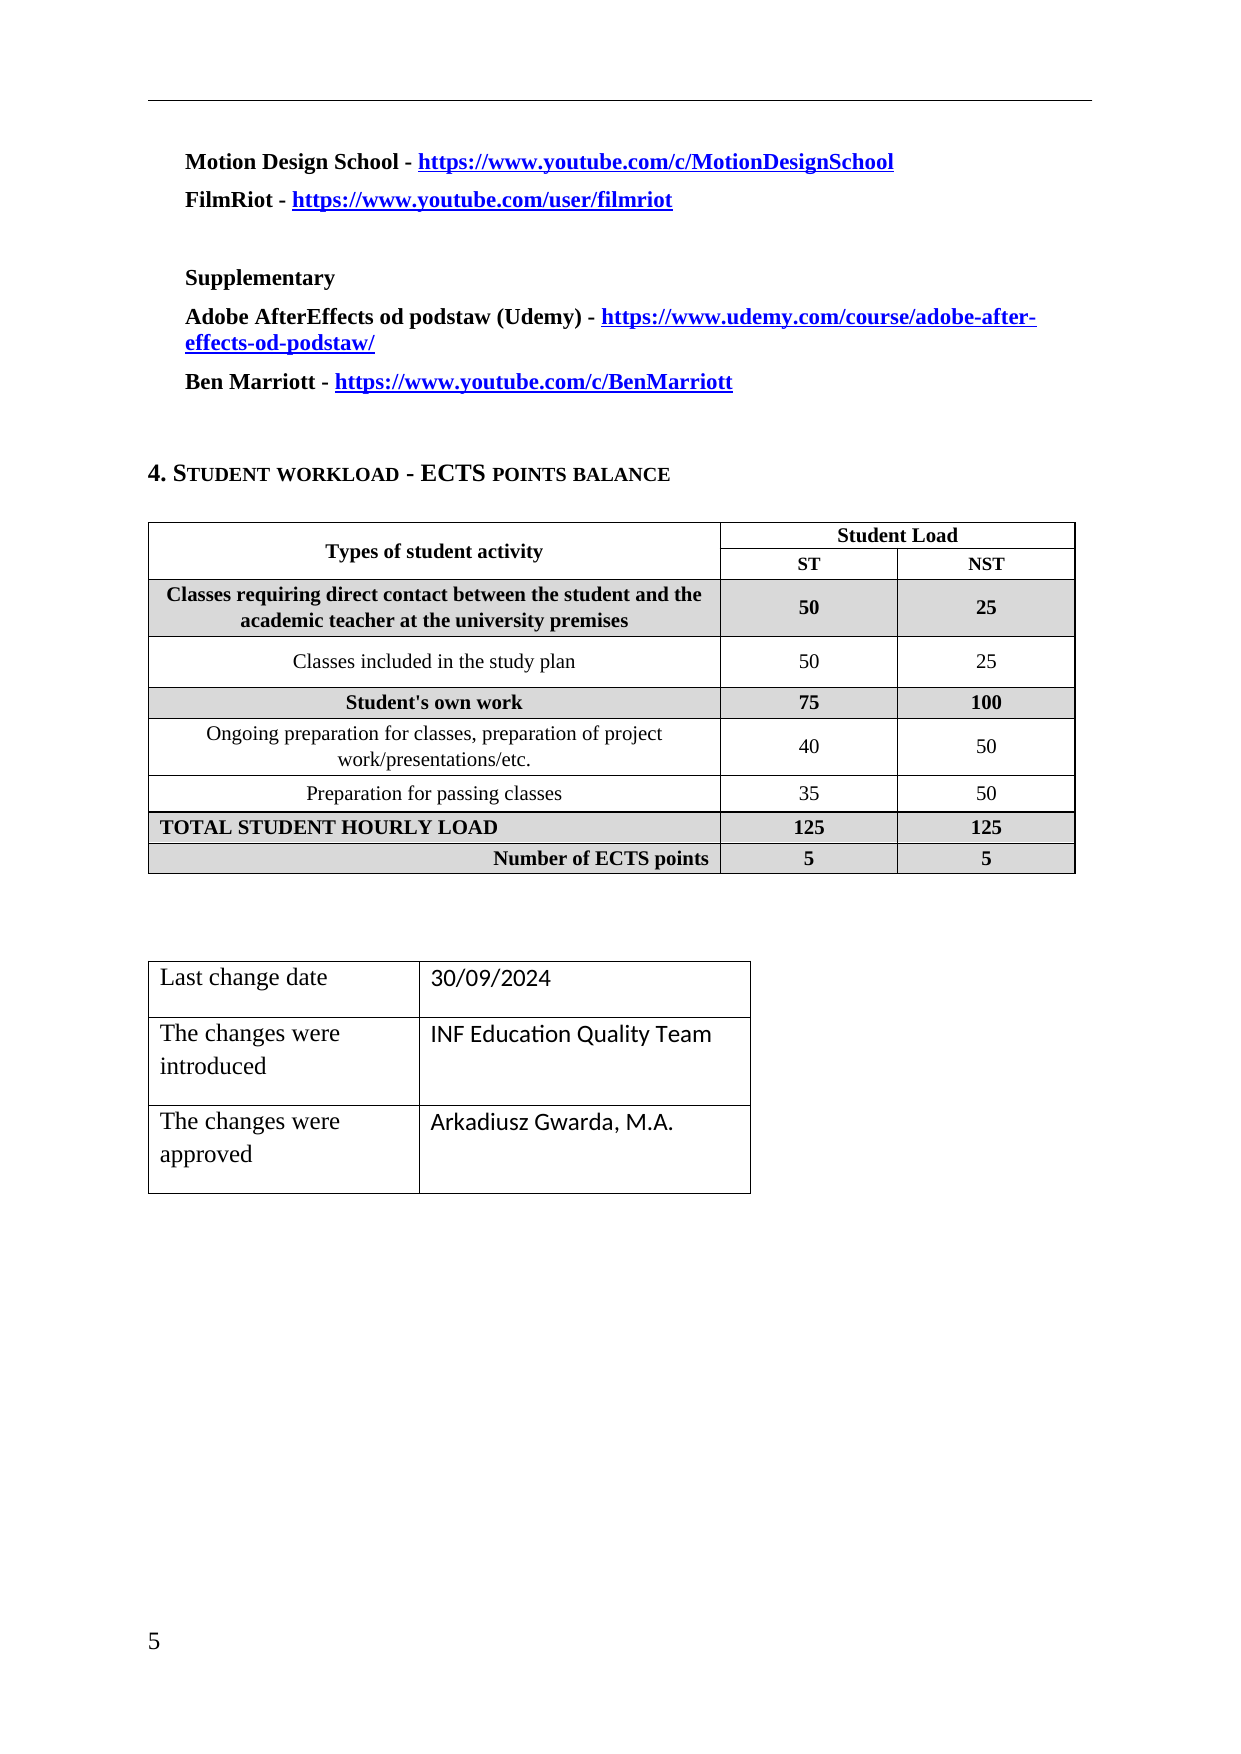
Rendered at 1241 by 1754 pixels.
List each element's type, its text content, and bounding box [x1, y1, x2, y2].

table_header Student Load [721, 523, 1074, 547]
text Ben Marriott - https://www.youtube.com/c/BenMarriott [148, 368, 1092, 395]
table_cell 5 [721, 844, 897, 873]
table_cell Arkadiusz Gwarda, M.A. [420, 1106, 750, 1193]
table_cell 125 [898, 813, 1074, 842]
table_cell 125 [721, 813, 897, 842]
table_cell 35 [721, 776, 897, 811]
table_header Last change date [149, 962, 419, 1017]
table_cell Classes included in the study plan [149, 637, 720, 687]
table_cell 50 [721, 637, 897, 687]
table_header 30/09/2024 [420, 962, 750, 1017]
table_cell NST [898, 549, 1074, 579]
text Adobe AfterEffects od podstaw (Udemy) - https://www.udemy.com/course/adobe-after-effects-od-podstaw/ [185, 303, 1092, 356]
table_header Types of student activity [149, 523, 720, 579]
table_cell ST [721, 549, 897, 579]
table_cell 25 [898, 637, 1074, 687]
table_cell 50 [898, 719, 1074, 774]
text 4. Student workload - ECTS points balance [148, 458, 1092, 487]
text Supplementary [185, 264, 1092, 291]
table_cell TOTAL STUDENT HOURLY LOAD [149, 813, 720, 842]
table_cell INF Education Quality Team [420, 1018, 750, 1105]
table_cell Student's own work [149, 688, 720, 718]
table_cell 50 [721, 580, 897, 636]
table_cell 50 [898, 776, 1074, 811]
table_cell Classes requiring direct contact between the student and the academic teacher at the university premises [149, 580, 720, 636]
table_cell The changes were introduced [149, 1018, 419, 1105]
table_cell 75 [721, 688, 897, 718]
text FilmRiot - https://www.youtube.com/user/filmriot [185, 187, 1092, 213]
text Motion Design School - https://www.youtube.com/c/MotionDesignSchool [185, 148, 1092, 174]
table_cell Number of ECTS points [149, 844, 720, 873]
table_cell The changes were approved [149, 1106, 419, 1193]
table_cell 5 [898, 844, 1074, 873]
table_cell 40 [721, 719, 897, 774]
table_cell Preparation for passing classes [149, 776, 720, 811]
table_cell 25 [898, 580, 1074, 636]
table_cell Ongoing preparation for classes, preparation of project work/presentations/etc. [149, 719, 720, 774]
table_cell 100 [898, 688, 1074, 718]
